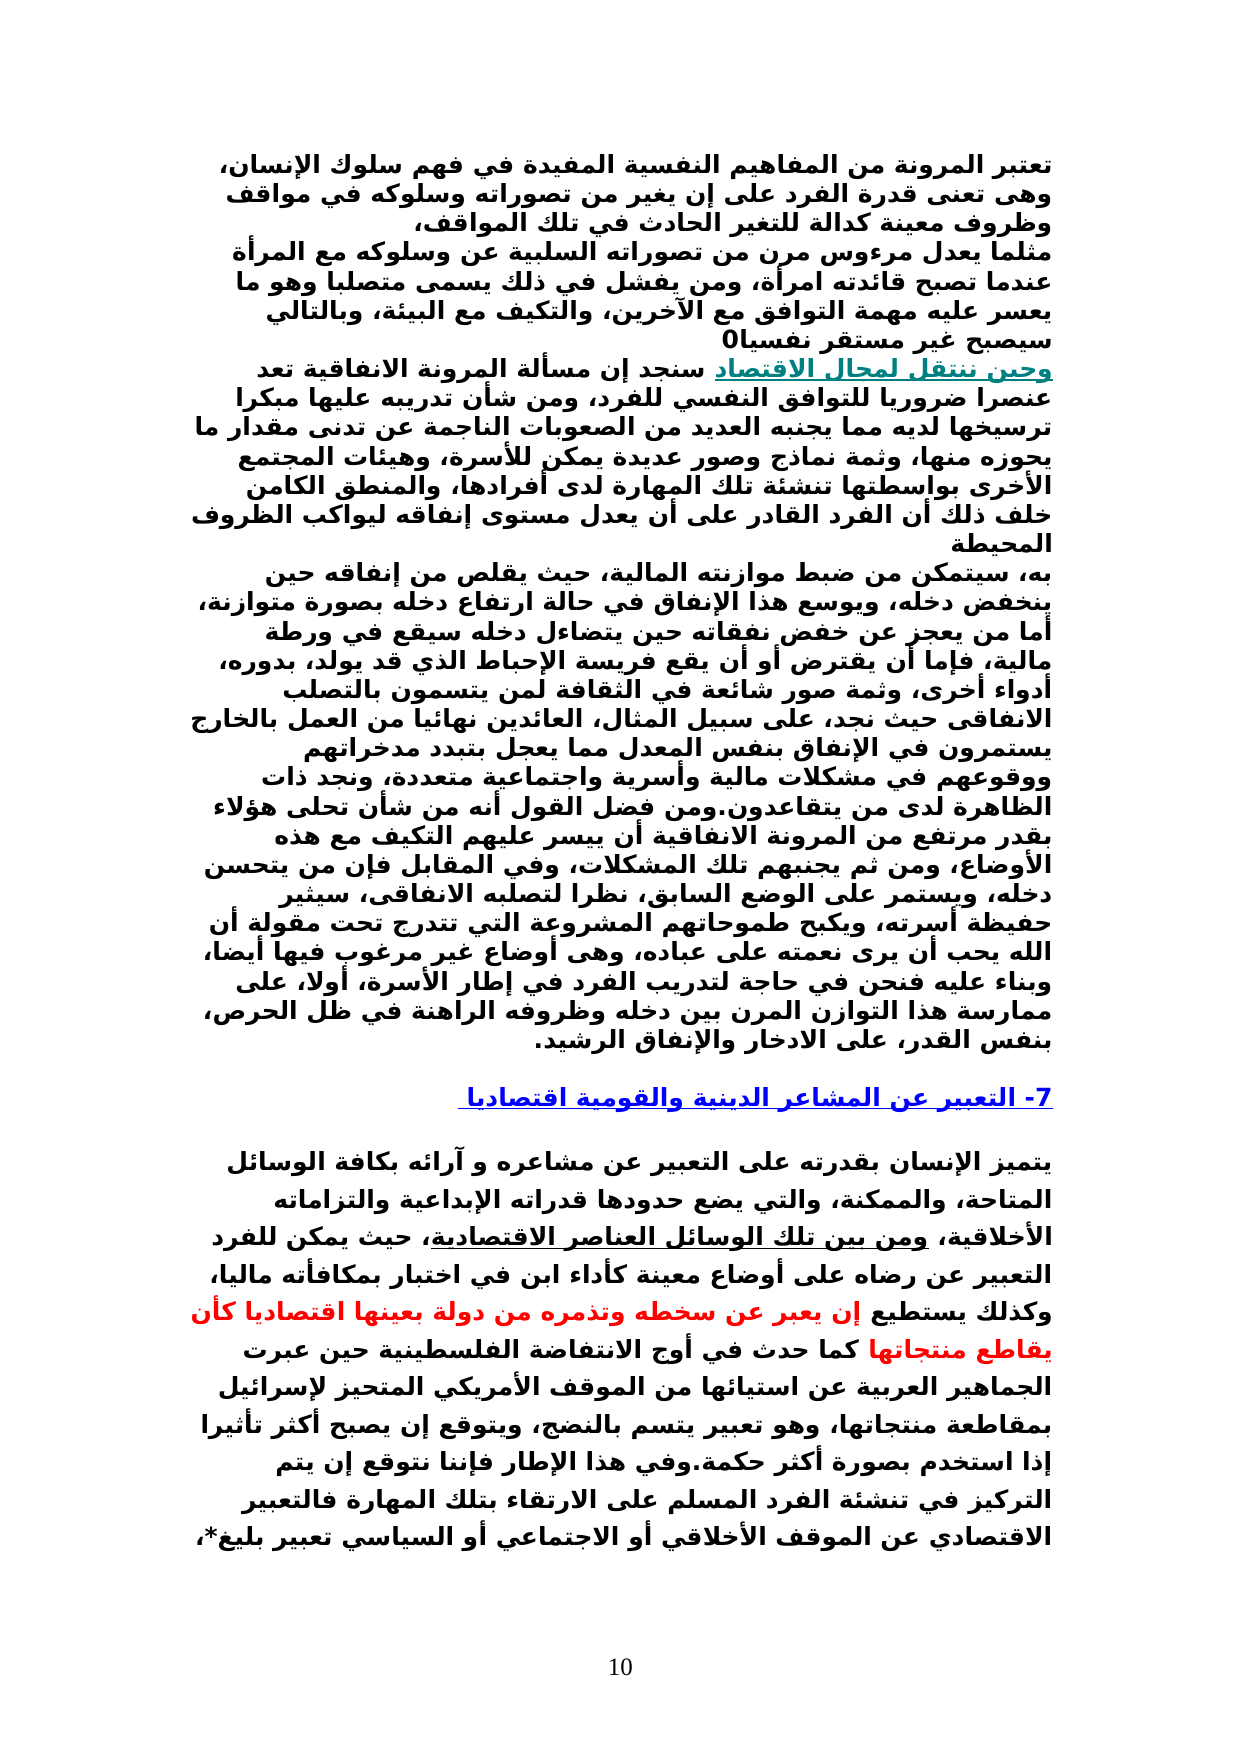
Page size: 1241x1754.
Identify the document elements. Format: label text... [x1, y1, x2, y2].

text مثلما يعدل مرءوس مرن من تصوراته السلبية عن وسلوكه مع المرأة عندما تصبح قائدته امرأة، ومن يفشل في ذلك يسمى متصلبا وهو ما يعسر عليه مهمة التوافق مع الآخرين، والتكيف مع البيئة، وبالتالي سيصبح غير مستقر نفسيا0 [187, 237, 1053, 354]
text يتميز الإنسان بقدرته على التعبير عن مشاعره و آرائه بكافة الوسائل المتاحة، والممكنة، والتي يضع حدودها قدراته الإبداعية والتزاماته الأخلاقية، ومن بين تلك الوسائل العناصر الاقتصادية، حيث يمكن للفرد التعبير عن رضاه على أوضاع معينة كأداء ابن في اختبار بمكافأته ماليا، وكذلك يستطيع إن يعبر عن سخطه وتذمره من دولة بعينها اقتصاديا كأن يقاطع منتجاتها كما حدث في أوج الانتفاضة الفلسطينية حين عبرت الجماهير العربية عن استيائها من الموقف الأمريكي المتحيز لإسرائيل بمقاطعة منتجاتها، وهو تعبير يتسم بالنضج، ويتوقع إن يصبح أكثر تأثيرا إذا استخدم بصورة أكثر حكمة.وفي هذا الإطار فإننا نتوقع إن يتم التركيز في تنشئة الفرد المسلم على الارتقاء بتلك المهارة فالتعبير الاقتصادي عن الموقف الأخلاقي أو الاجتماعي أو السياسي تعبير بليغ*، [187, 1141, 1053, 1553]
text وحين ننتقل لمجال الاقتصاد سنجد إن مسألة المرونة الانفاقية تعد عنصرا ضروريا للتوافق النفسي للفرد، ومن شأن تدريبه عليها مبكرا ترسيخها لديه مما يجنبه العديد من الصعوبات الناجمة عن تدنى مقدار ما يحوزه منها، وثمة نماذج وصور عديدة يمكن للأسرة، وهيئات المجتمع الأخرى بواسطتها تنشئة تلك المهارة لدى أفرادها، والمنطق الكامن خلف ذلك أن الفرد القادر على أن يعدل مستوى إنفاقه ليواكب الظروف المحيطة [187, 354, 1053, 558]
text تعتبر المرونة من المفاهيم النفسية المفيدة في فهم سلوك الإنسان، وهى تعنى قدرة الفرد على إن يغير من تصوراته وسلوكه في مواقف وظروف معينة كدالة للتغير الحادث في تلك المواقف، [187, 150, 1053, 237]
text 7- التعبير عن المشاعر الدينية والقومية اقتصاديا [187, 1083, 1053, 1112]
text به، سيتمكن من ضبط موازنته المالية، حيث يقلص من إنفاقه حين ينخفض دخله، ويوسع هذا الإنفاق في حالة ارتفاع دخله بصورة متوازنة، أما من يعجز عن خفض نفقاته حين يتضاءل دخله سيقع في ورطة مالية، فإما أن يقترض أو أن يقع فريسة الإحباط الذي قد يولد، بدوره، أدواء أخرى، وثمة صور شائعة في الثقافة لمن يتسمون بالتصلب الانفاقى حيث نجد، على سبيل المثال، العائدين نهائيا من العمل بالخارج يستمرون في الإنفاق بنفس المعدل مما يعجل بتبدد مدخراتهم ووقوعهم في مشكلات مالية وأسرية واجتماعية متعددة، ونجد ذات الظاهرة لدى من يتقاعدون.ومن فضل القول أنه من شأن تحلى هؤلاء بقدر مرتفع من المرونة الانفاقية أن ييسر عليهم التكيف مع هذه الأوضاع، ومن ثم يجنبهم تلك المشكلات، وفي المقابل فإن من يتحسن دخله، ويستمر على الوضع السابق، نظرا لتصلبه الانفاقى، سيثير حفيظة أسرته، ويكبح طموحاتهم المشروعة التي تتدرج تحت مقولة أن الله يحب أن يرى نعمته على عباده، وهى أوضاع غير مرغوب فيها أيضا، وبناء عليه فنحن في حاجة لتدريب الفرد في إطار الأسرة، أولا، على ممارسة هذا التوازن المرن بين دخله وظروفه الراهنة في ظل الحرص، بنفس القدر، على الادخار والإنفاق الرشيد. [187, 558, 1053, 1054]
